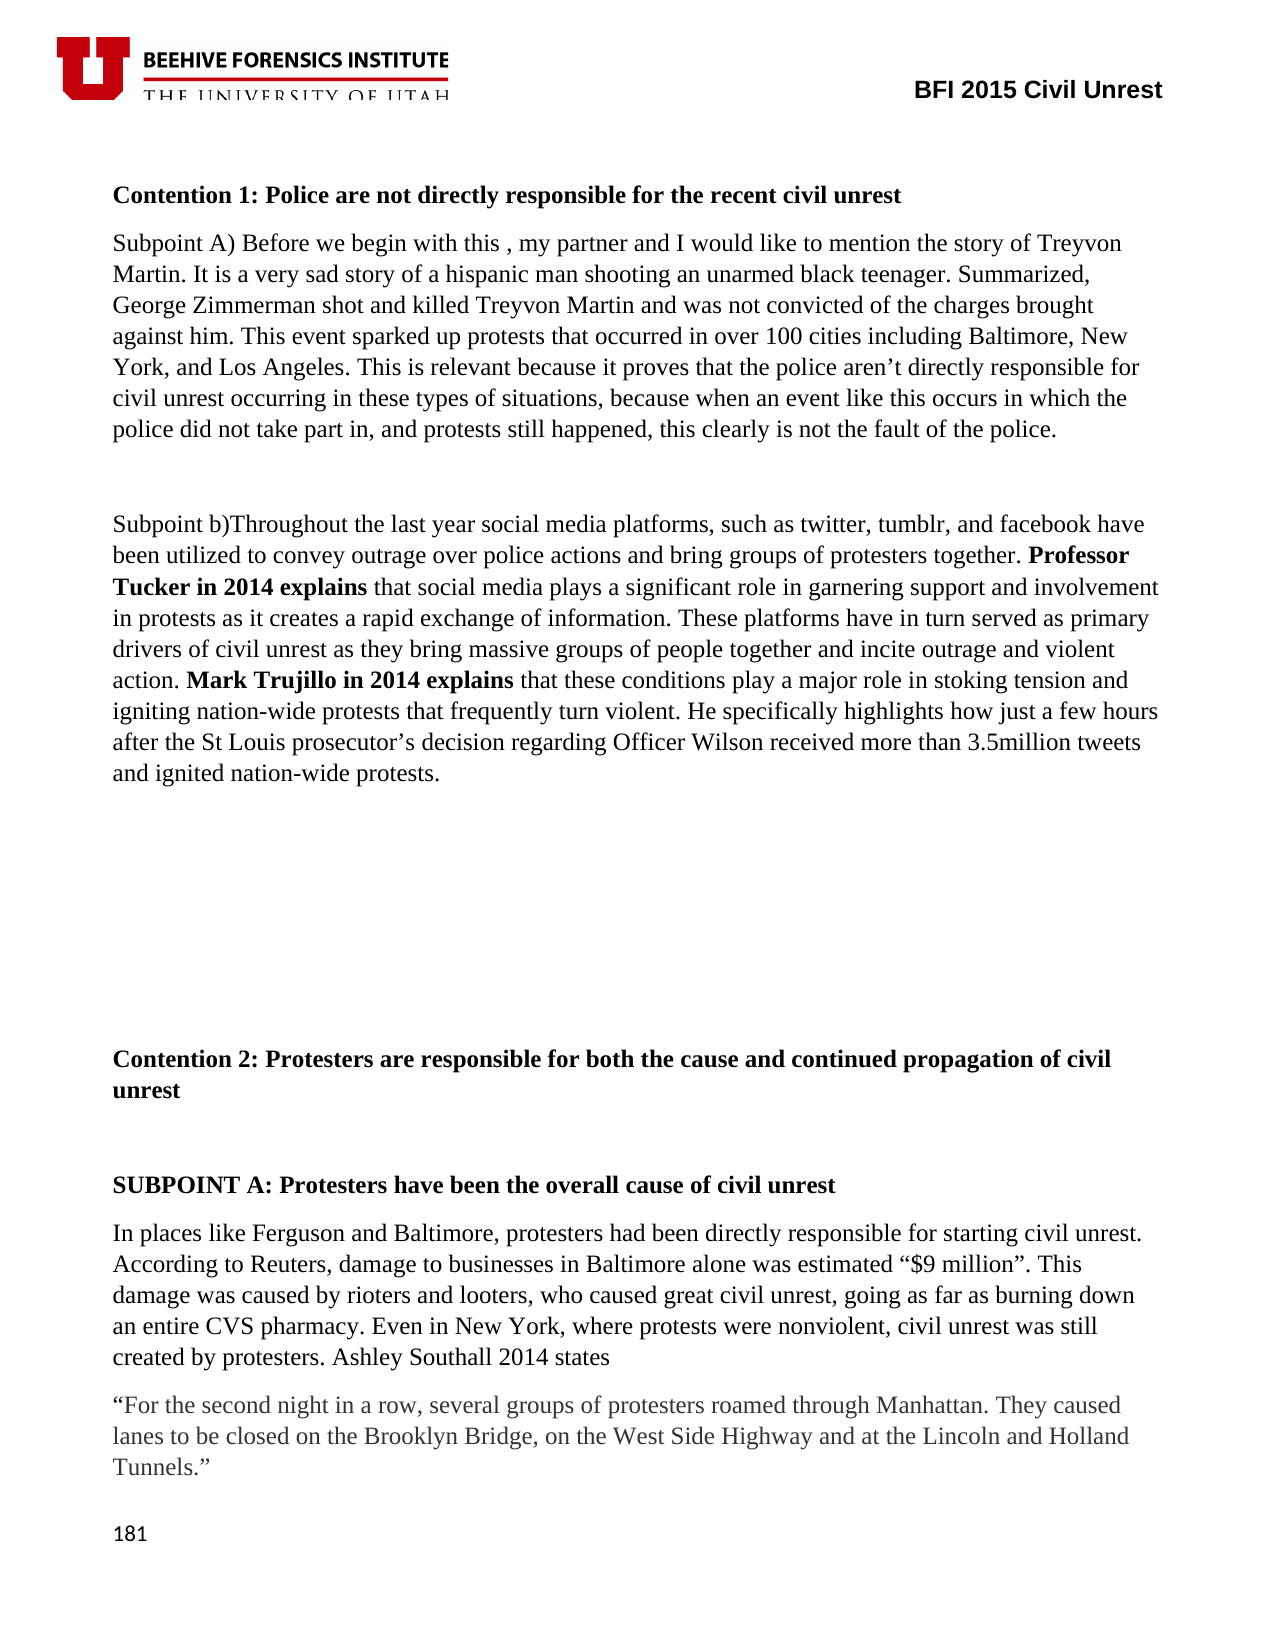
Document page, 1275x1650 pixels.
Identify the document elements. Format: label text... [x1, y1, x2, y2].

text “For the second night in a row, several groups of protesters roamed through Manhattan. They caused lanes to be closed on the Brooklyn Bridge, on the West Side Highway and at the Lincoln and Holland Tunnels.” [112, 1390, 1162, 1481]
text Contention 1: Police are not directly responsible for the recent civil unrest [112, 180, 1162, 209]
text In places like Ferguson and Baltimore, protesters had been directly responsible for starting civil unrest. According to Reuters, damage to businesses in Baltimore alone was estimated “$9 million”. This damage was caused by rioters and looters, who caused great civil unrest, going as far as burning down an entire CVS pharmacy. Even in New York, where protests were nonviolent, civil unrest was still created by protesters. Ashley Southall 2014 states [112, 1218, 1162, 1371]
text Contention 2: Protesters are responsible for both the cause and continued propagation of civil unrest [112, 1044, 1162, 1104]
text SUBPOINT A: Protesters have been the overall cause of civil unrest [112, 1171, 1162, 1199]
picture [56, 37, 449, 100]
text Subpoint b)Throughout the last year social media platforms, such as twitter, tumblr, and facebook have been utilized to convey outrage over police actions and bring groups of protesters together. Professor Tucker in 2014 explains that social media plays a significant role in garnering support and involvement in protests as it creates a rapid exchange of information. These platforms have in turn served as primary drivers of civil unrest as they bring massive groups of people together and incite outrage and violent action. Mark Trujillo in 2014 explains that these conditions play a major role in stoking tension and igniting nation-wide protests that frequently turn violent. He specifically highlights how just a few hours after the St Louis prosecutor’s decision regarding Officer Wilson received more than 3.5million tweets and ignited nation-wide protests. [112, 509, 1162, 787]
text Subpoint A) Before we begin with this , my partner and I would like to mention the story of Treyvon Martin. It is a very sad story of a hispanic man shooting an unarmed black teenager. Summarized, George Zimmerman shot and killed Treyvon Martin and was not convicted of the charges brought against him. This event sparked up protests that occurred in over 100 cities including Baltimore, New York, and Los Angeles. This is relevant because it proves that the police aren’t directly responsible for civil unrest occurring in these types of situations, because when an event like this occurs in which the police did not take part in, and protests still happened, this clearly is not the fault of the police. [112, 228, 1162, 443]
